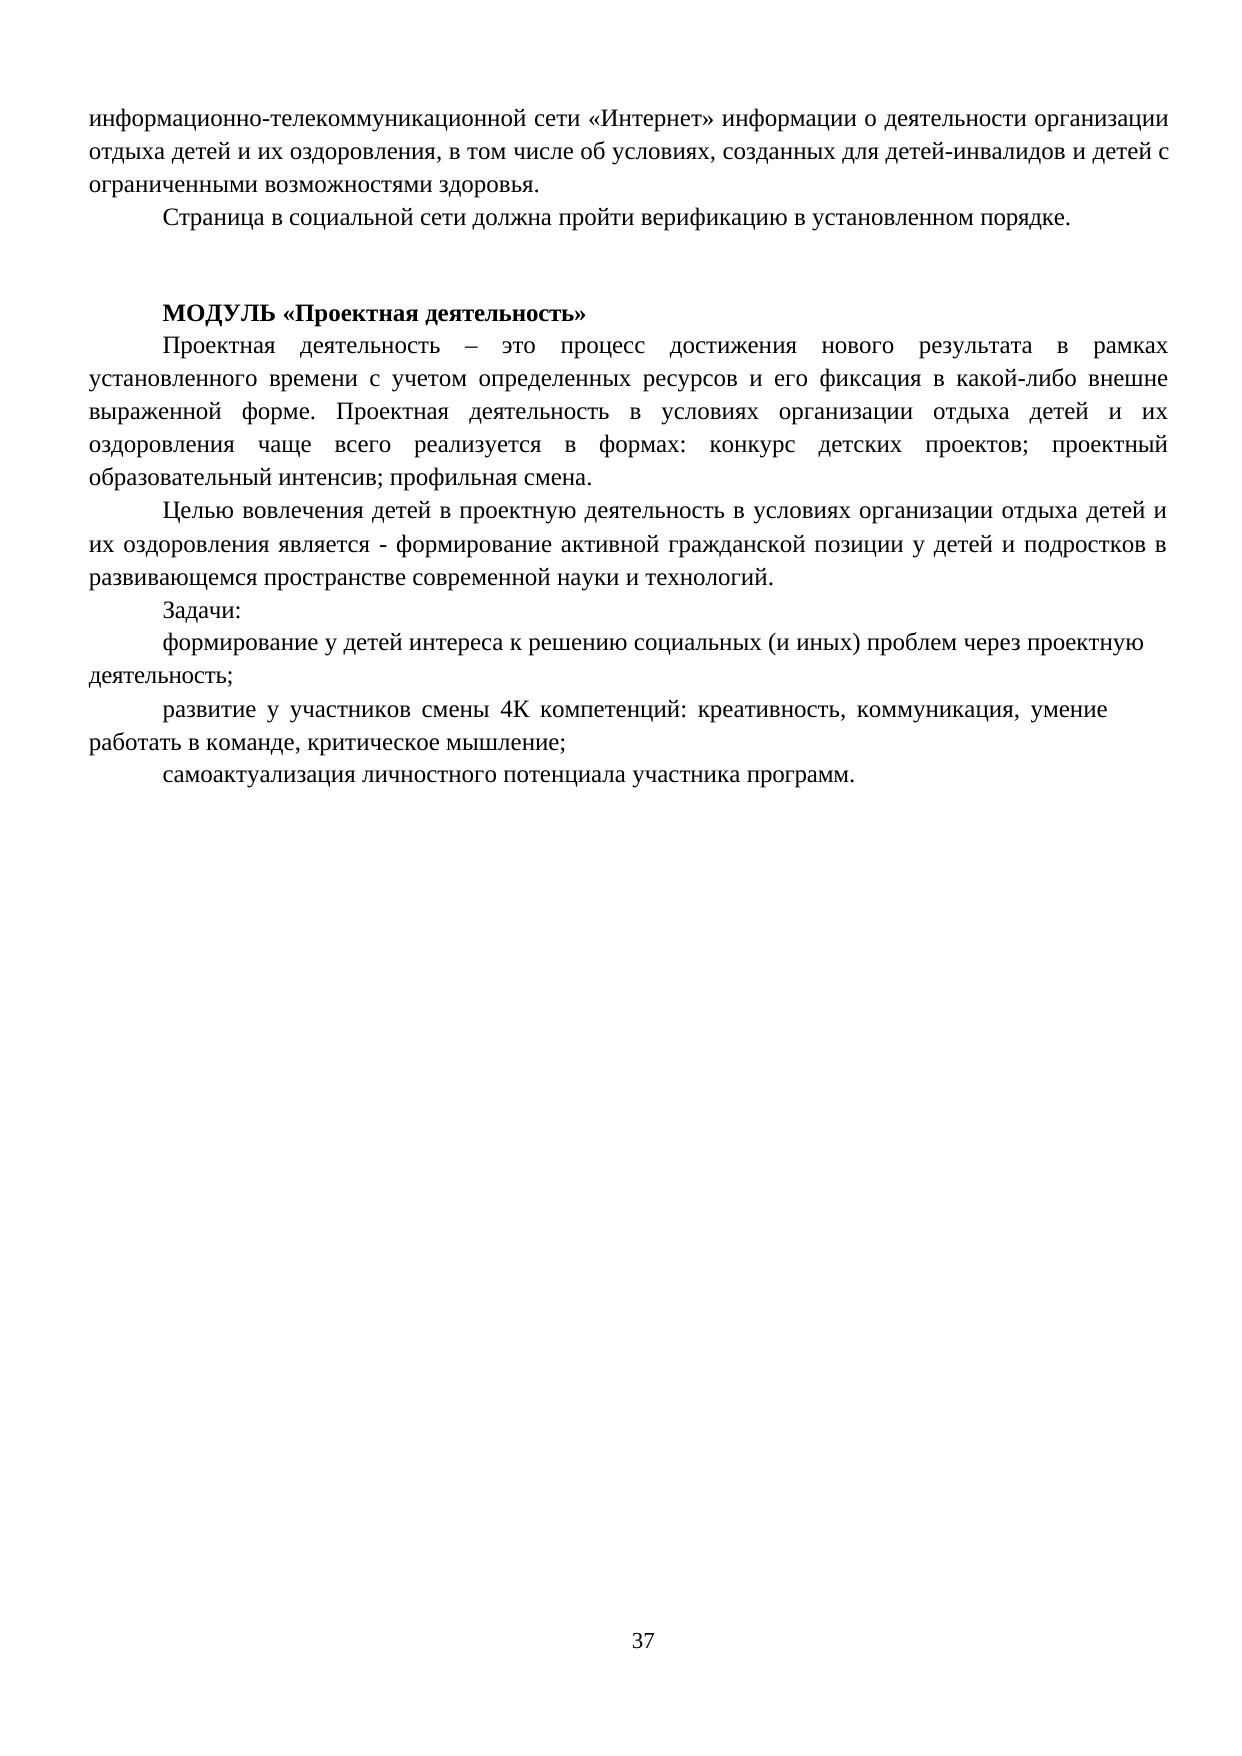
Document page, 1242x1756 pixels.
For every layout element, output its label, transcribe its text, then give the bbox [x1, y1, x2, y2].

subtitle МОДУЛЬ «Проектная деятельность» [162, 298, 1227, 326]
text Проектная деятельность – это процесс достижения нового результата в рамках установленного времени с учетом определенных ресурсов и его фиксация в какой-либо внешне выраженной форме. Проектная деятельность в условиях организации отдыха детей и их оздоровления чаще всего реализуется в формах: конкурс детских проектов; проектный образовательный интенсив; профильная смена. [88, 330, 1169, 491]
text развитие у участников смены 4К компетенций: креативность, коммуникация, умение работать в команде, критическое мышление; [88, 694, 1164, 755]
text формирование у детей интереса к решению социальных (и иных) проблем через проектную деятельность; [88, 627, 1227, 689]
text Задачи: [162, 595, 1227, 623]
text Целью вовлечения детей в проектную деятельность в условиях организации отдыха детей и их оздоровления является - формирование активной гражданской позиции у детей и подростков в развивающемся пространстве современной науки и технологий. [88, 496, 1168, 590]
text Страница в социальной сети должна пройти верификацию в установленном порядке. [162, 202, 1227, 231]
text самоактуализация личностного потенциала участника программ. [162, 760, 1227, 788]
text информационно-телекоммуникационной сети «Интернет» информации о деятельности организации отдыха детей и их оздоровления, в том числе об условиях, созданных для детей-инвалидов и детей с ограниченными возможностями здоровья. [88, 103, 1169, 198]
